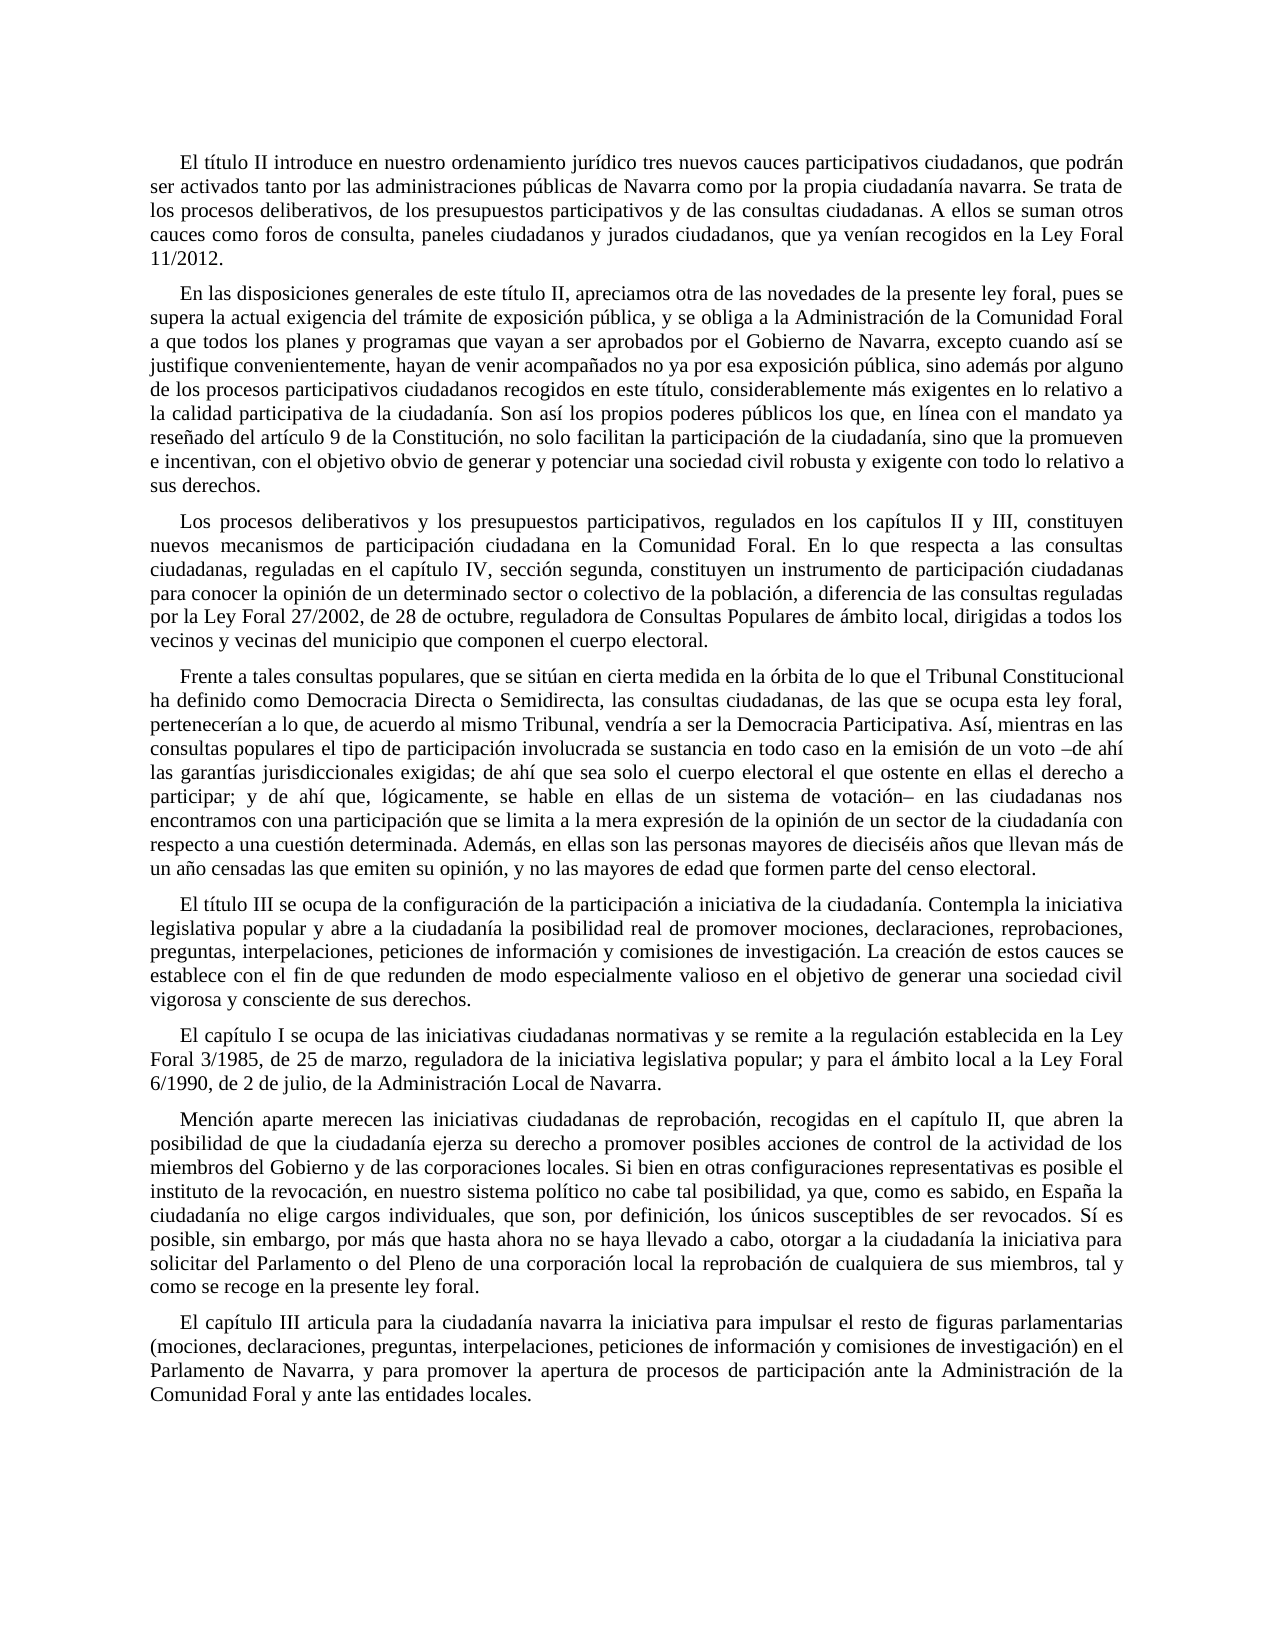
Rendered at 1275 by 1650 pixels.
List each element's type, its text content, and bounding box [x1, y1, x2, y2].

text El capítulo I se ocupa de las iniciativas ciudadanas normativas y se remite a la regulación establecida en la Ley Foral 3/1985, de 25 de marzo, reguladora de la iniciativa legislativa popular; y para el ámbito local a la Ley Foral 6/1990, de 2 de julio, de la Administración Local de Navarra. [150, 1023, 1125, 1095]
text Mención aparte merecen las iniciativas ciudadanas de reprobación, recogidas en el capítulo II, que abren la posibilidad de que la ciudadanía ejerza su derecho a promover posibles acciones de control de la actividad de los miembros del Gobierno y de las corporaciones locales. Si bien en otras configuraciones representativas es posible el instituto de la revocación, en nuestro sistema político no cabe tal posibilidad, ya que, como es sabido, en España la ciudadanía no elige cargos individuales, que son, por definición, los únicos susceptibles de ser revocados. Sí es posible, sin embargo, por más que hasta ahora no se haya llevado a cabo, otorgar a la ciudadanía la iniciativa para solicitar del Parlamento o del Pleno de una corporación local la reprobación de cualquiera de sus miembros, tal y como se recoge en la presente ley foral. [150, 1107, 1125, 1299]
text Frente a tales consultas populares, que se sitúan en cierta medida en la órbita de lo que el Tribunal Constitucional ha definido como Democracia Directa o Semidirecta, las consultas ciudadanas, de las que se ocupa esta ley foral, pertenecerían a lo que, de acuerdo al mismo Tribunal, vendría a ser la Democracia Participativa. Así, mientras en las consultas populares el tipo de participación involucrada se sustancia en todo caso en la emisión de un voto –de ahí las garantías jurisdiccionales exigidas; de ahí que sea solo el cuerpo electoral el que ostente en ellas el derecho a participar; y de ahí que, lógicamente, se hable en ellas de un sistema de votación– en las ciudadanas nos encontramos con una participación que se limita a la mera expresión de la opinión de un sector de la ciudadanía con respecto a una cuestión determinada. Además, en ellas son las personas mayores de dieciséis años que llevan más de un año censadas las que emiten su opinión, y no las mayores de edad que formen parte del censo electoral. [150, 664, 1125, 880]
text El título II introduce en nuestro ordenamiento jurídico tres nuevos cauces participativos ciudadanos, que podrán ser activados tanto por las administraciones públicas de Navarra como por la propia ciudadanía navarra. Se trata de los procesos deliberativos, de los presupuestos participativos y de las consultas ciudadanas. A ellos se suman otros cauces como foros de consulta, paneles ciudadanos y jurados ciudadanos, que ya venían recogidos en la Ley Foral 11/2012. [150, 150, 1125, 270]
text El título III se ocupa de la configuración de la participación a iniciativa de la ciudadanía. Contempla la iniciativa legislativa popular y abre a la ciudadanía la posibilidad real de promover mociones, declaraciones, reprobaciones, preguntas, interpelaciones, peticiones de información y comisiones de investigación. La creación de estos cauces se establece con el fin de que redunden de modo especialmente valioso en el objetivo de generar una sociedad civil vigorosa y consciente de sus derechos. [150, 892, 1125, 1012]
text Los procesos deliberativos y los presupuestos participativos, regulados en los capítulos II y III, constituyen nuevos mecanismos de participación ciudadana en la Comunidad Foral. En lo que respecta a las consultas ciudadanas, reguladas en el capítulo IV, sección segunda, constituyen un instrumento de participación ciudadanas para conocer la opinión de un determinado sector o colectivo de la población, a diferencia de las consultas reguladas por la Ley Foral 27/2002, de 28 de octubre, reguladora de Consultas Populares de ámbito local, dirigidas a todos los vecinos y vecinas del municipio que componen el cuerpo electoral. [150, 509, 1125, 653]
text En las disposiciones generales de este título II, apreciamos otra de las novedades de la presente ley foral, pues se supera la actual exigencia del trámite de exposición pública, y se obliga a la Administración de la Comunidad Foral a que todos los planes y programas que vayan a ser aprobados por el Gobierno de Navarra, excepto cuando así se justifique convenientemente, hayan de venir acompañados no ya por esa exposición pública, sino además por alguno de los procesos participativos ciudadanos recogidos en este título, considerablemente más exigentes en lo relativo a la calidad participativa de la ciudadanía. Son así los propios poderes públicos los que, en línea con el mandato ya reseñado del artículo 9 de la Constitución, no solo facilitan la participación de la ciudadanía, sino que la promueven e incentivan, con el objetivo obvio de generar y potenciar una sociedad civil robusta y exigente con todo lo relativo a sus derechos. [150, 282, 1125, 497]
text El capítulo III articula para la ciudadanía navarra la iniciativa para impulsar el resto de figuras parlamentarias (mociones, declaraciones, preguntas, interpelaciones, peticiones de información y comisiones de investigación) en el Parlamento de Navarra, y para promover la apertura de procesos de participación ante la Administración de la Comunidad Foral y ante las entidades locales. [150, 1311, 1125, 1406]
